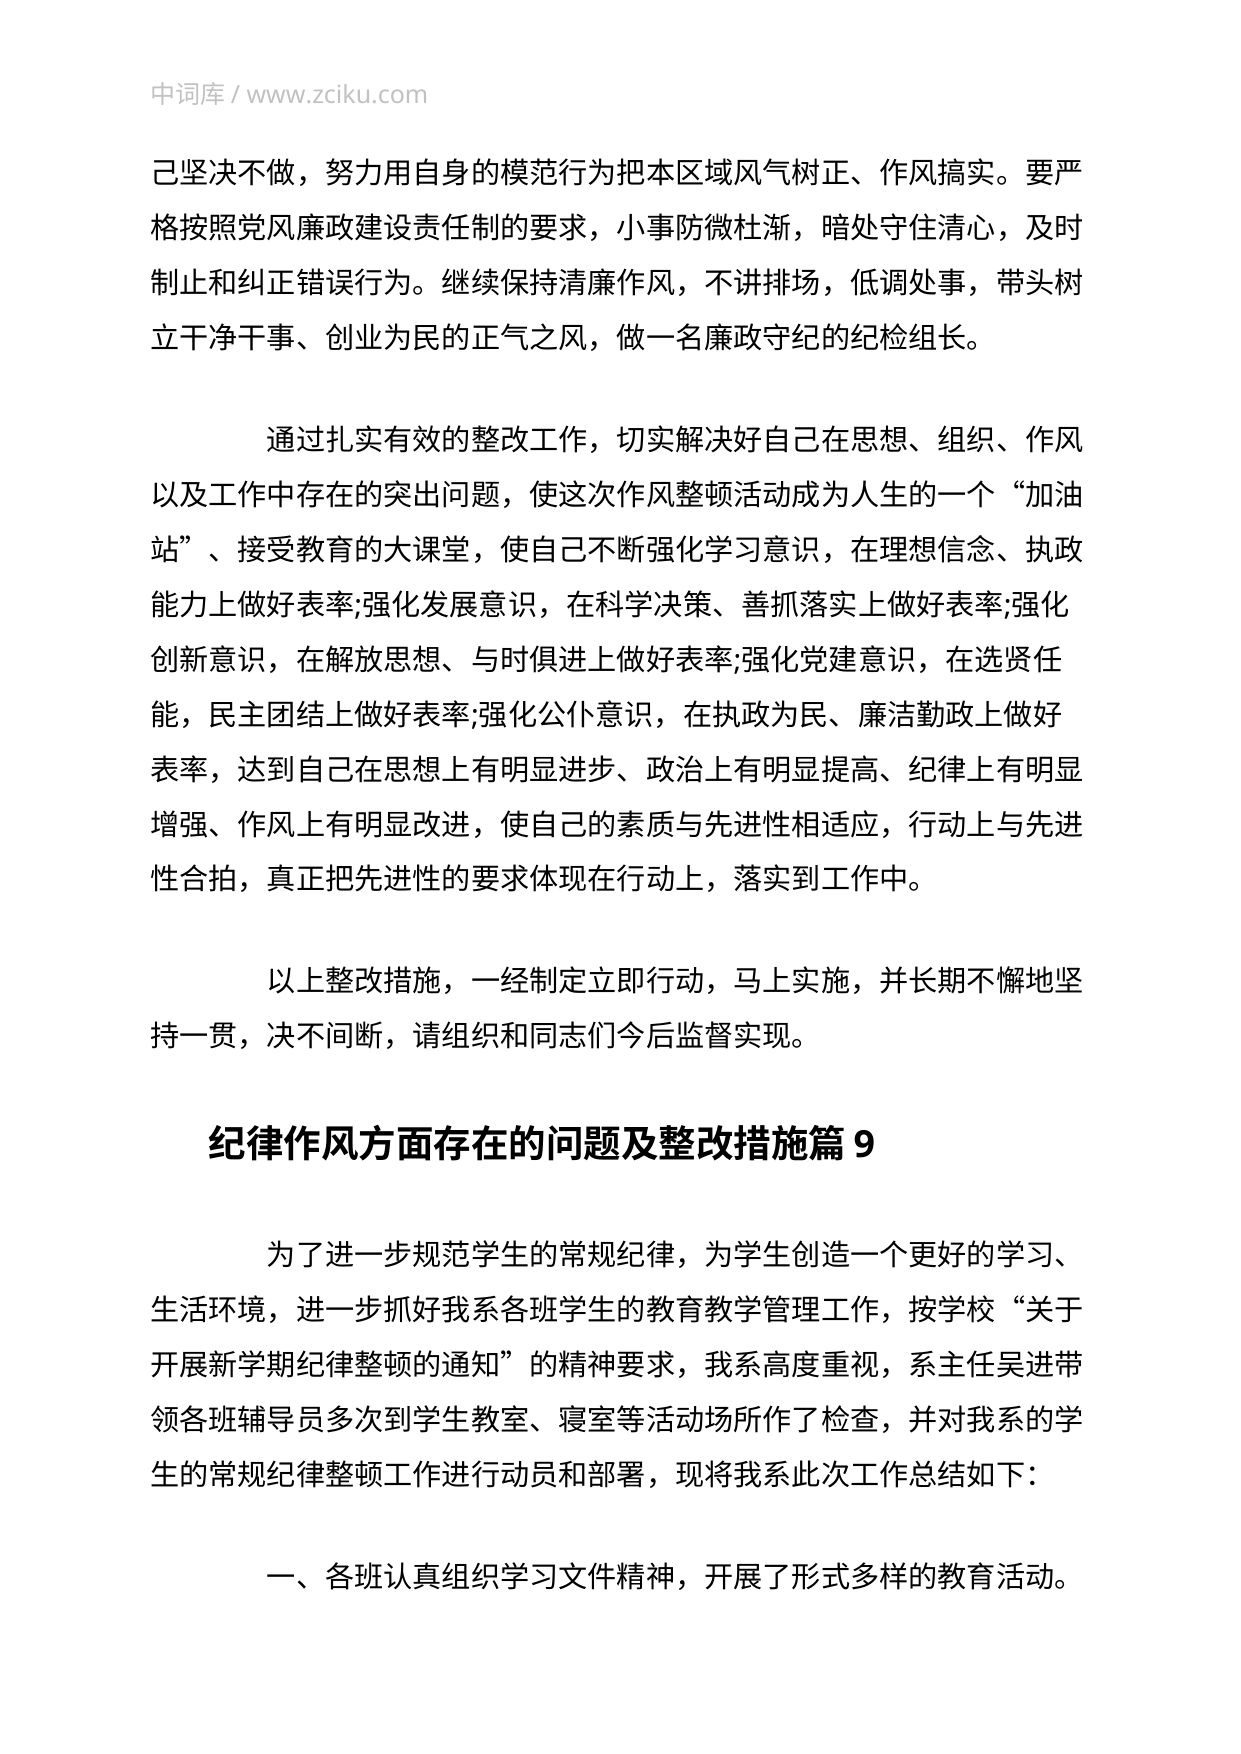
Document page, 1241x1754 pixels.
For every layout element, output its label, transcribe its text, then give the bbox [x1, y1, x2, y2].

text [150, 150, 1090, 357]
text 为了进一步规范学生的常规纪律，为学生创造一个更好的学习、生活环境，进一步抓好我系各班学生的教育教学管理工作，按学校“关于开展新学期纪律整顿的通知”的精神要求，我系高度重视，系主任吴进带领各班辅导员多次到学生教室、寝室等活动场所作了检查，并对我系的学生的常规纪律整顿工作进行动员和部署，现将我系此次工作总结如下： [150, 1232, 1090, 1494]
text 通过扎实有效的整改工作，切实解决好自己在思想、组织、作风以及工作中存在的突出问题，使这次作风整顿活动成为人生的一个“加油站”、接受教育的大课堂，使自己不断强化学习意识，在理想信念、执政能力上做好表率;强化发展意识，在科学决策、善抓落实上做好表率;强化创新意识，在解放思想、与时俱进上做好表率;强化党建意识，在选贤任能，民主团结上做好表率;强化公仆意识，在执政为民、廉洁勤政上做好表率，达到自己在思想上有明显进步、政治上有明显提高、纪律上有明显增强、作风上有明显改进，使自己的素质与先进性相适应，行动上与先进性合拍，真正把先进性的要求体现在行动上，落实到工作中。 [150, 416, 1090, 898]
text 一、各班认真组织学习文件精神，开展了形式多样的教育活动。 [150, 1553, 1090, 1596]
text 以上整改措施，一经制定立即行动，马上实施，并长期不懈地坚持一贯，决不间断，请组织和同志们今后监督实现。 [150, 958, 1090, 1055]
text 纪律作风方面存在的问题及整改措施篇9 [150, 1114, 1090, 1169]
